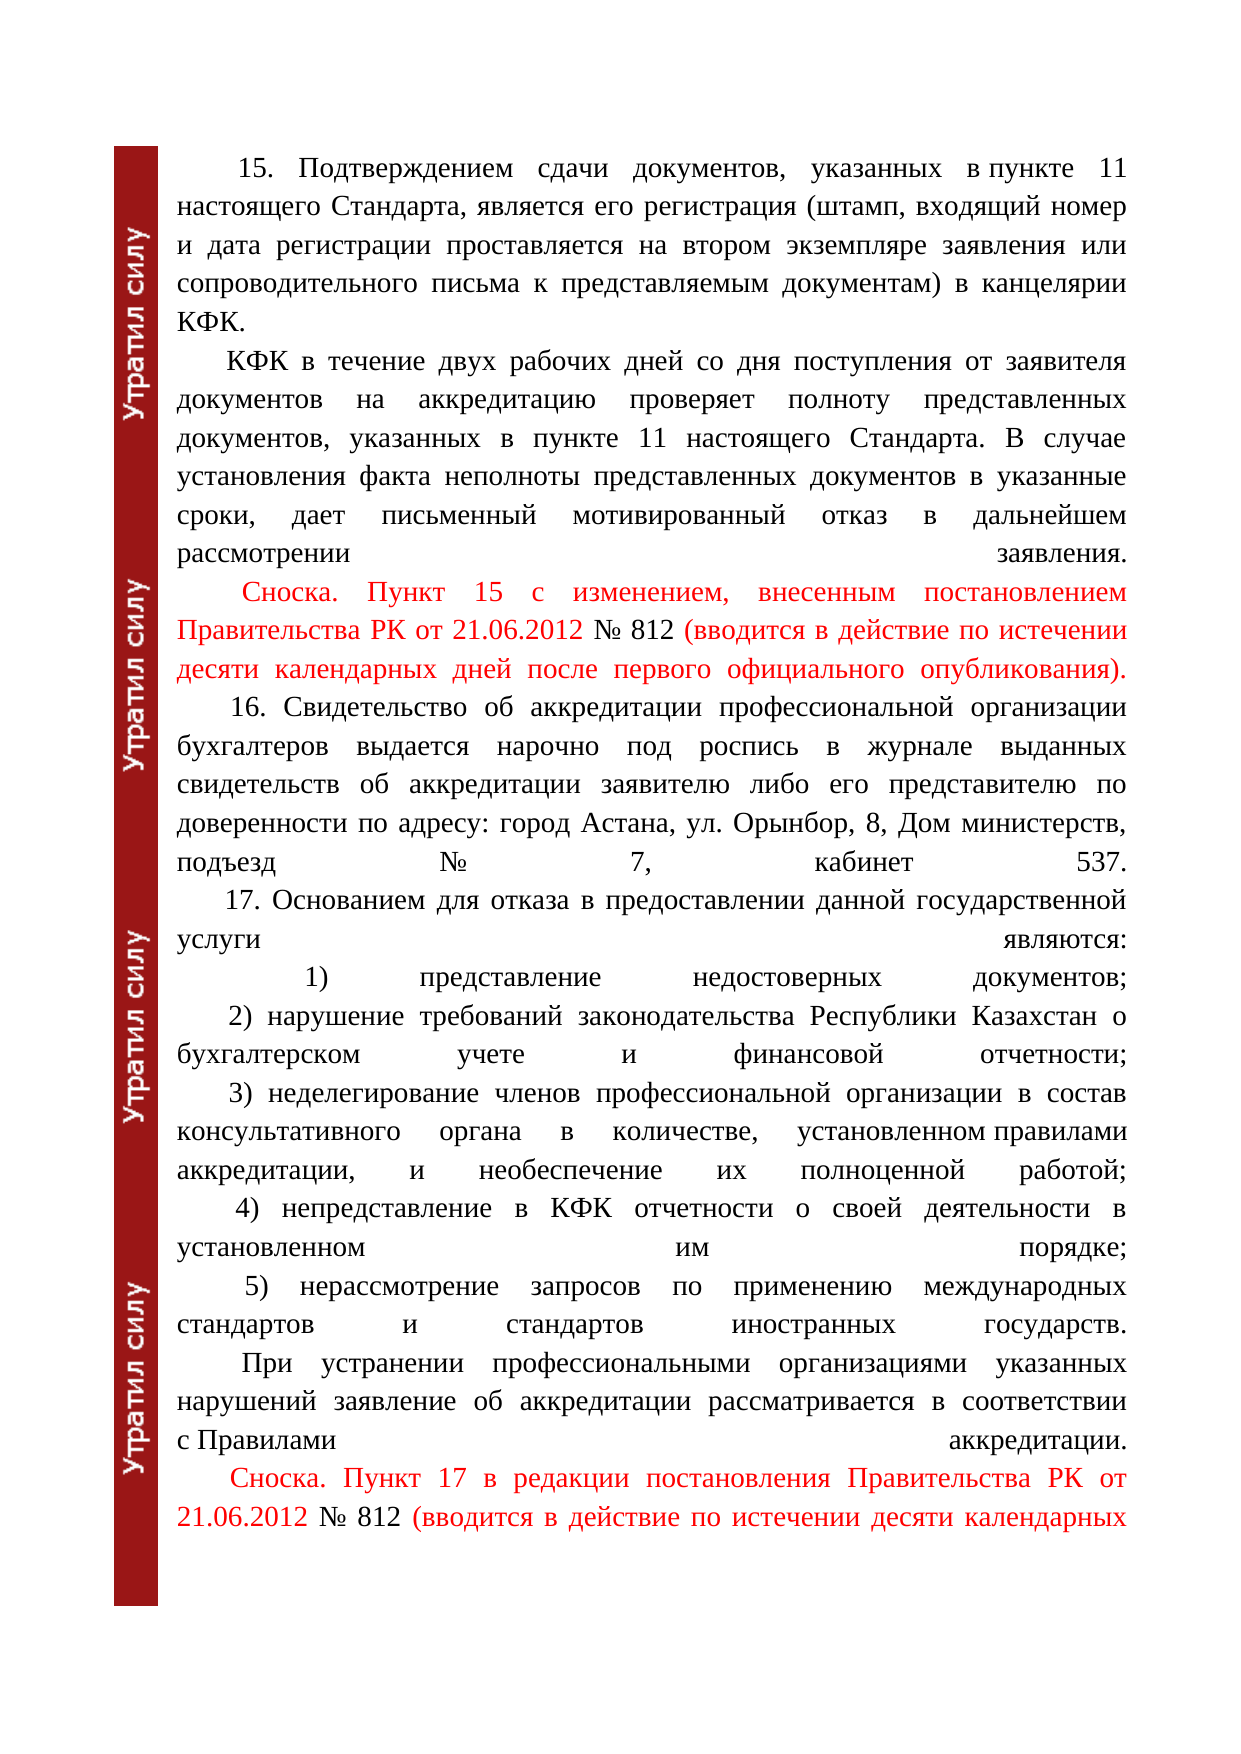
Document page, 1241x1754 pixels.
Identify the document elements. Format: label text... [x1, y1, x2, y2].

picture [114, 1532, 158, 1606]
picture [114, 146, 158, 150]
